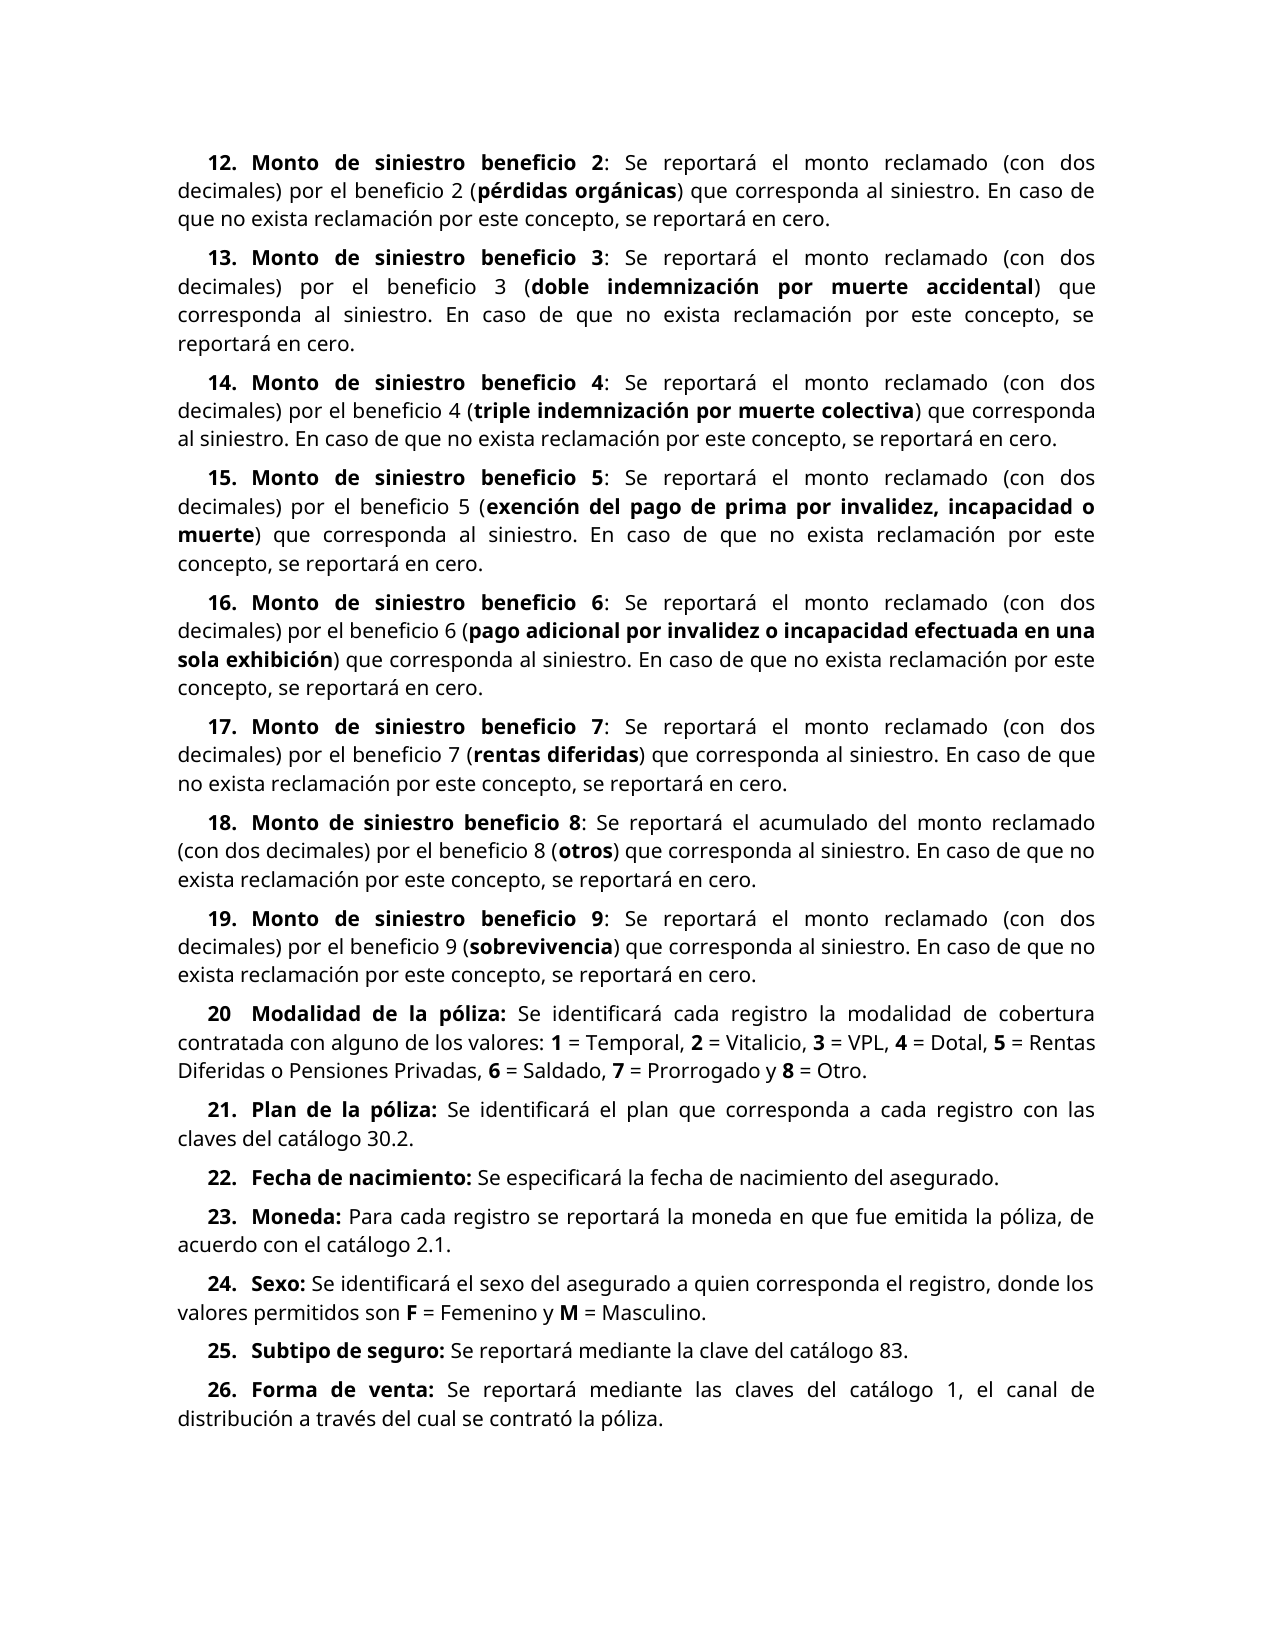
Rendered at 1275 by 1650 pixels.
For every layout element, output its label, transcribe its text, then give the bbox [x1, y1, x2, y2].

text 25. Subtipo de seguro: Se reportará mediante la clave del catálogo 83. [177, 1337, 1096, 1365]
text 12. Monto de siniestro beneficio 2: Se reportará el monto reclamado (con dos decimales) por el beneficio 2 (pérdidas orgánicas) que corresponda al siniestro. En caso de que no exista reclamación por este concepto, se reportará en cero. [177, 148, 1096, 233]
text 22. Fecha de nacimiento: Se especificará la fecha de nacimiento del asegurado. [177, 1163, 1096, 1191]
text 15. Monto de siniestro beneficio 5: Se reportará el monto reclamado (con dos decimales) por el beneficio 5 (exención del pago de prima por invalidez, incapacidad o muerte) que corresponda al siniestro. En caso de que no exista reclamación por este concepto, se reportará en cero. [177, 463, 1096, 577]
text 18. Monto de siniestro beneficio 8: Se reportará el acumulado del monto reclamado (con dos decimales) por el beneficio 8 (otros) que corresponda al siniestro. En caso de que no exista reclamación por este concepto, se reportará en cero. [177, 808, 1096, 893]
text 26. Forma de venta: Se reportará mediante las claves del catálogo 1, el canal de distribución a través del cual se contrató la póliza. [177, 1376, 1096, 1432]
text 23. Moneda: Para cada registro se reportará la moneda en que fue emitida la póliza, de acuerdo con el catálogo 2.1. [177, 1202, 1096, 1259]
text 16. Monto de siniestro beneficio 6: Se reportará el monto reclamado (con dos decimales) por el beneficio 6 (pago adicional por invalidez o incapacidad efectuada en una sola exhibición) que corresponda al siniestro. En caso de que no exista reclamación por este concepto, se reportará en cero. [177, 588, 1096, 702]
text 21. Plan de la póliza: Se identificará el plan que corresponda a cada registro con las claves del catálogo 30.2. [177, 1095, 1096, 1152]
text 20 Modalidad de la póliza: Se identificará cada registro la modalidad de cobertura contratada con alguno de los valores: 1 = Temporal, 2 = Vitalicio, 3 = VPL, 4 = Dotal, 5 = Rentas Diferidas o Pensiones Privadas, 6 = Saldado, 7 = Prorrogado y 8 = Otro. [177, 999, 1096, 1085]
text 13. Monto de siniestro beneficio 3: Se reportará el monto reclamado (con dos decimales) por el beneficio 3 (doble indemnización por muerte accidental) que corresponda al siniestro. En caso de que no exista reclamación por este concepto, se reportará en cero. [177, 243, 1096, 357]
text 19. Monto de siniestro beneficio 9: Se reportará el monto reclamado (con dos decimales) por el beneficio 9 (sobrevivencia) que corresponda al siniestro. En caso de que no exista reclamación por este concepto, se reportará en cero. [177, 904, 1096, 989]
text 24. Sexo: Se identificará el sexo del asegurado a quien corresponda el registro, donde los valores permitidos son F = Femenino y M = Masculino. [177, 1269, 1096, 1326]
text 17. Monto de siniestro beneficio 7: Se reportará el monto reclamado (con dos decimales) por el beneficio 7 (rentas diferidas) que corresponda al siniestro. En caso de que no exista reclamación por este concepto, se reportará en cero. [177, 712, 1096, 797]
text 14. Monto de siniestro beneficio 4: Se reportará el monto reclamado (con dos decimales) por el beneficio 4 (triple indemnización por muerte colectiva) que corresponda al siniestro. En caso de que no exista reclamación por este concepto, se reportará en cero. [177, 368, 1096, 453]
